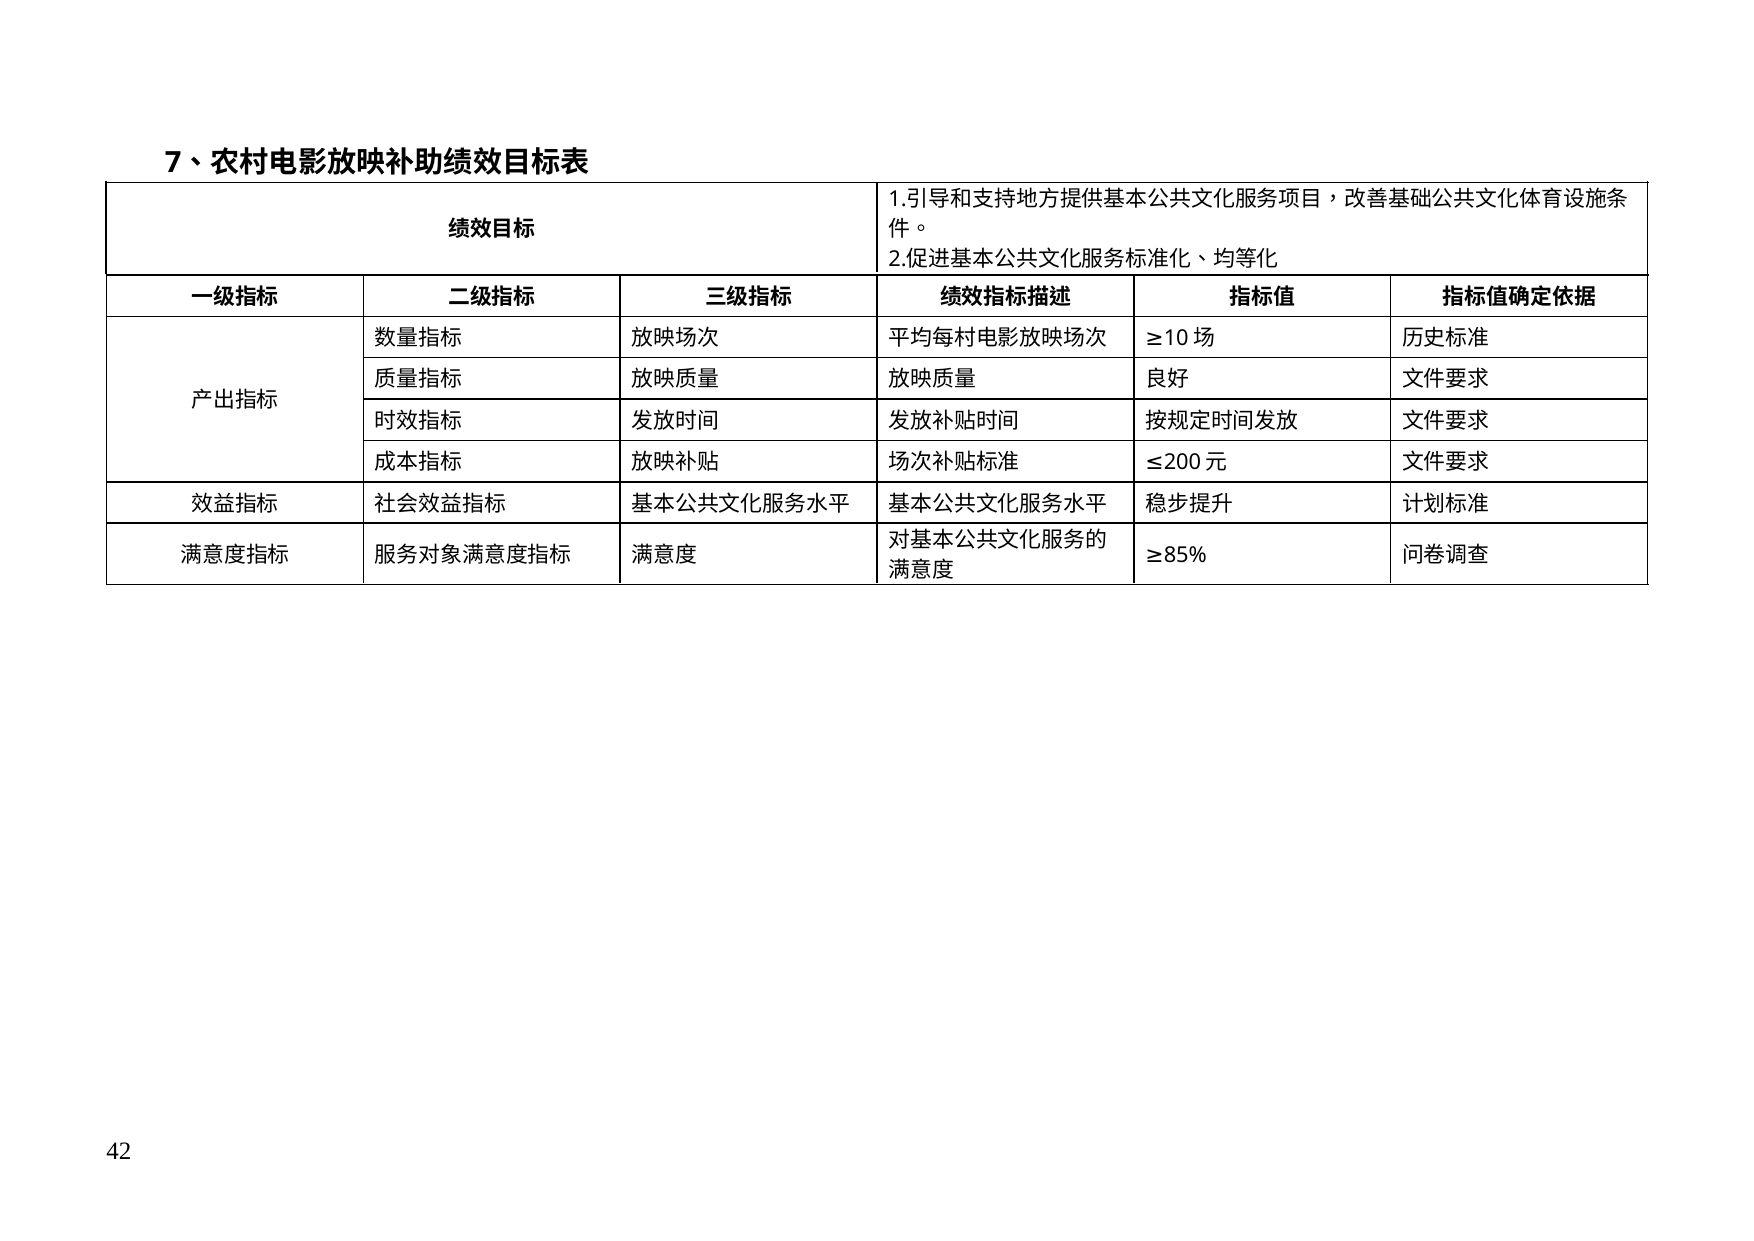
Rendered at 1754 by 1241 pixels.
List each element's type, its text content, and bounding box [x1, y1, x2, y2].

table_header 指标值 [1135, 276, 1390, 316]
table_cell 按规定时间发放 [1135, 400, 1390, 439]
table_header 三级指标 [621, 276, 876, 316]
table_header 1.引导和支持地方提供基本公共文化服务项目，改善基础公共文化体育设施条件。 2.促进基本公共文化服务标准化、均等化 [878, 183, 1647, 272]
text 7、农村电影放映补助绩效目标表 [106, 142, 1648, 181]
table_cell 放映补贴 [621, 441, 876, 481]
table_cell 满意度 [621, 524, 876, 583]
table_cell 时效指标 [364, 400, 619, 439]
table_cell 计划标准 [1391, 483, 1647, 522]
table_cell 产出指标 [107, 317, 363, 481]
table_header 绩效指标描述 [878, 276, 1133, 316]
table_cell 放映质量 [621, 358, 876, 398]
table_cell ≥85% [1135, 524, 1390, 583]
table_cell 良好 [1135, 358, 1390, 398]
table_cell 质量指标 [364, 358, 619, 398]
table_header 一级指标 [107, 276, 363, 316]
table_cell 对基本公共文化服务的满意度 [878, 524, 1133, 583]
table_cell 服务对象满意度指标 [364, 524, 619, 583]
table_header 指标值确定依据 [1391, 276, 1647, 316]
table_cell 文件要求 [1391, 441, 1647, 481]
table_cell 发放补贴时间 [878, 400, 1133, 439]
table_cell ≥10场 [1135, 317, 1390, 357]
table_cell 满意度指标 [107, 524, 363, 583]
table_cell 文件要求 [1391, 358, 1647, 398]
table_cell 历史标准 [1391, 317, 1647, 357]
table_cell 场次补贴标准 [878, 441, 1133, 481]
table_cell 放映质量 [878, 358, 1133, 398]
table_cell 稳步提升 [1135, 483, 1390, 522]
table_cell 基本公共文化服务水平 [878, 483, 1133, 522]
table_cell 数量指标 [364, 317, 619, 357]
table_cell 平均每村电影放映场次 [878, 317, 1133, 357]
table_cell 成本指标 [364, 441, 619, 481]
table_header 二级指标 [364, 276, 619, 316]
table_cell 发放时间 [621, 400, 876, 439]
table_header 绩效目标 [107, 183, 876, 272]
table_cell 问卷调查 [1391, 524, 1647, 583]
table_cell 社会效益指标 [364, 483, 619, 522]
table_cell ≤200元 [1135, 441, 1390, 481]
table_cell 基本公共文化服务水平 [621, 483, 876, 522]
table_cell 效益指标 [107, 483, 363, 522]
table_cell 放映场次 [621, 317, 876, 357]
table_cell 文件要求 [1391, 400, 1647, 439]
